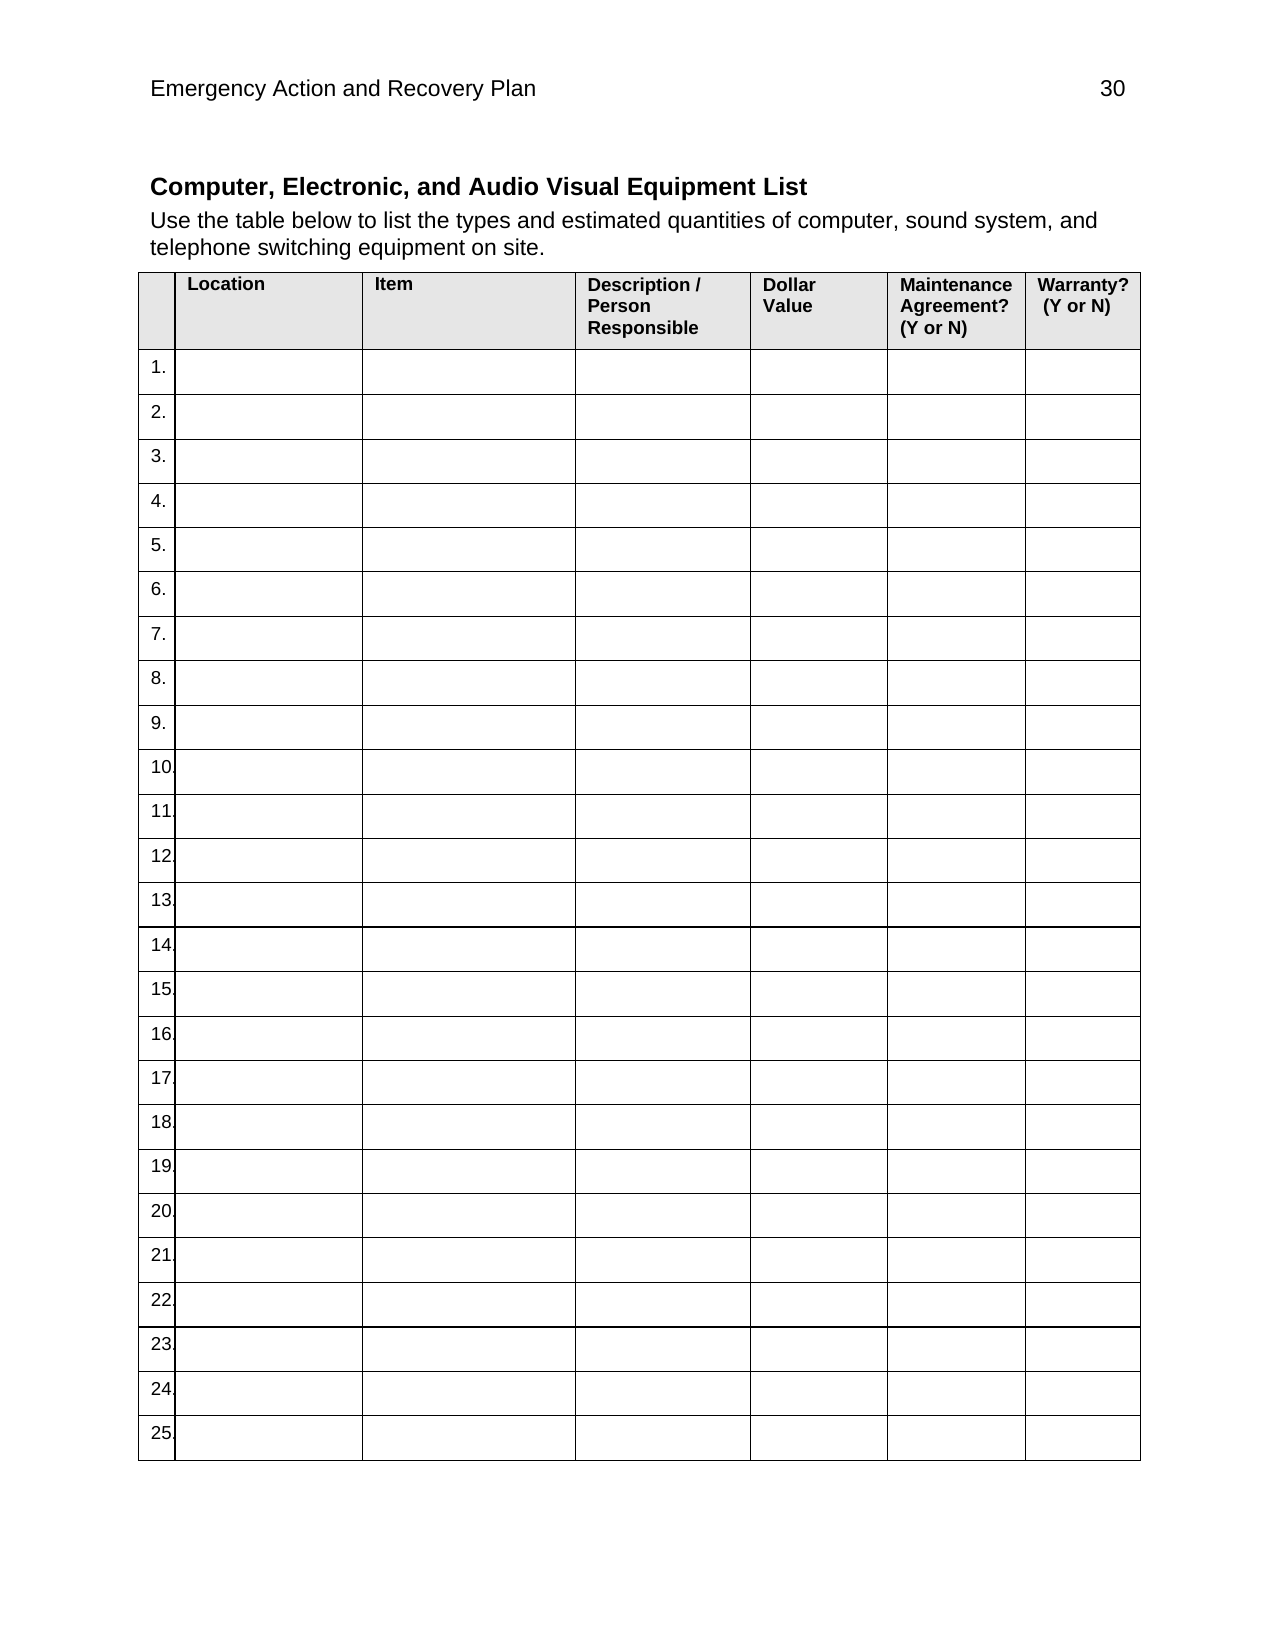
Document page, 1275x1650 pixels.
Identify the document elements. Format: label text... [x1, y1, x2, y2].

table_cell 3. [139, 440, 174, 483]
table_cell [176, 395, 362, 438]
table_cell [888, 440, 1025, 483]
table_cell [1026, 484, 1140, 527]
table_cell [1026, 1017, 1140, 1060]
table_cell [576, 750, 750, 794]
table_cell [576, 617, 750, 660]
table_cell [363, 572, 575, 616]
table_cell [176, 1061, 362, 1104]
table_cell 6. [139, 572, 174, 616]
table_cell [751, 795, 887, 838]
table_cell [576, 1416, 750, 1460]
table_cell [576, 1061, 750, 1104]
table_cell [176, 350, 362, 394]
table_cell [751, 350, 887, 394]
table_cell [363, 839, 575, 882]
table_cell [1026, 706, 1140, 749]
table_cell [363, 440, 575, 483]
table_cell [363, 706, 575, 749]
table_cell 7. [139, 617, 174, 660]
table_cell [363, 1416, 575, 1460]
table_cell [888, 484, 1025, 527]
table_cell 18. [139, 1105, 174, 1149]
table_cell [888, 883, 1025, 926]
table_cell [576, 839, 750, 882]
table_cell [888, 572, 1025, 616]
table_cell [576, 1017, 750, 1060]
table_cell [576, 928, 750, 971]
table_cell [751, 572, 887, 616]
table_cell [176, 572, 362, 616]
table_cell [888, 795, 1025, 838]
table_cell 12. [139, 839, 174, 882]
table_cell [176, 750, 362, 794]
table_cell 11. [139, 795, 174, 838]
table_cell [576, 706, 750, 749]
table_cell [363, 972, 575, 1016]
table_cell 14. [139, 928, 174, 971]
table_cell [751, 972, 887, 1016]
table_cell [751, 1061, 887, 1104]
table_cell [888, 1416, 1025, 1460]
table_cell [176, 1238, 362, 1282]
table_cell [363, 883, 575, 926]
table_cell [1026, 1416, 1140, 1460]
table_cell [888, 1328, 1025, 1371]
table_header Dollar Value [751, 273, 887, 349]
table_cell [751, 1017, 887, 1060]
table_cell [888, 395, 1025, 438]
table_cell [888, 528, 1025, 571]
table_cell [176, 1372, 362, 1415]
table_cell [751, 1150, 887, 1193]
table_cell 5. [139, 528, 174, 571]
table_cell 16. [139, 1017, 174, 1060]
table_cell [1026, 839, 1140, 882]
table_header Item [363, 273, 575, 349]
table_cell [363, 484, 575, 527]
table_cell [751, 395, 887, 438]
table_cell [751, 528, 887, 571]
table_cell [888, 1194, 1025, 1237]
table_header Location [176, 273, 362, 349]
table_cell [363, 750, 575, 794]
table_header Description / Person Responsible [576, 273, 750, 349]
table_header Maintenance Agreement? (Y or N) [888, 273, 1025, 349]
table_cell [751, 661, 887, 704]
table_cell [176, 795, 362, 838]
table_cell 8. [139, 661, 174, 704]
table_cell [576, 1194, 750, 1237]
table_cell 2. [139, 395, 174, 438]
table_cell [363, 1238, 575, 1282]
table_cell [363, 350, 575, 394]
table_cell [1026, 928, 1140, 971]
table_cell [176, 1416, 362, 1460]
table_cell [1026, 1061, 1140, 1104]
table_cell [751, 750, 887, 794]
table_cell [751, 1416, 887, 1460]
table_cell 15. [139, 972, 174, 1016]
text Use the table below to list the types and estimated quantities of computer, sound system, and telephone switching equipment on site. [150, 207, 1120, 260]
table_cell [888, 661, 1025, 704]
table_cell [176, 484, 362, 527]
table_cell [888, 1372, 1025, 1415]
table_cell [1026, 1283, 1140, 1326]
table_cell 22. [139, 1283, 174, 1326]
table_cell [576, 795, 750, 838]
table_cell [751, 617, 887, 660]
table_cell 1. [139, 350, 174, 394]
table_cell [751, 1194, 887, 1237]
table_cell [176, 1283, 362, 1326]
table_cell [176, 839, 362, 882]
table_cell 19. [139, 1150, 174, 1193]
table_cell [576, 484, 750, 527]
table_cell [1026, 395, 1140, 438]
table_header [139, 273, 174, 349]
table_cell [576, 1238, 750, 1282]
table_cell 20. [139, 1194, 174, 1237]
table_cell [363, 1017, 575, 1060]
table_cell [576, 528, 750, 571]
table_cell [363, 928, 575, 971]
table_cell [1026, 795, 1140, 838]
table_cell [363, 1105, 575, 1149]
table_cell [176, 1194, 362, 1237]
table_cell [576, 1150, 750, 1193]
table_cell [363, 1328, 575, 1371]
table_cell [1026, 1328, 1140, 1371]
table_cell [751, 839, 887, 882]
table_cell [888, 1150, 1025, 1193]
table_cell [1026, 883, 1140, 926]
table_cell [888, 972, 1025, 1016]
table_cell 23. [139, 1328, 174, 1371]
table_cell [363, 1283, 575, 1326]
table_cell [1026, 617, 1140, 660]
table_cell [751, 883, 887, 926]
table_cell [363, 1150, 575, 1193]
subtitle Computer, Electronic, and Audio Visual Equipment List [150, 172, 1210, 201]
table_cell [888, 1238, 1025, 1282]
table_cell [363, 661, 575, 704]
table_cell [176, 617, 362, 660]
table_cell [576, 1283, 750, 1326]
table_cell [576, 972, 750, 1016]
table_cell [576, 883, 750, 926]
table_cell [576, 1105, 750, 1149]
table_cell [751, 706, 887, 749]
table_cell [1026, 350, 1140, 394]
table_cell 10. [139, 750, 174, 794]
table_cell [751, 1283, 887, 1326]
table_cell [363, 617, 575, 660]
table_cell [363, 528, 575, 571]
table_cell [176, 928, 362, 971]
table_cell [751, 1328, 887, 1371]
table_cell [1026, 750, 1140, 794]
table_cell [888, 1105, 1025, 1149]
table_cell [751, 1105, 887, 1149]
table_cell [888, 839, 1025, 882]
table_cell [888, 1283, 1025, 1326]
table_cell [176, 528, 362, 571]
table_cell [751, 928, 887, 971]
table_cell [363, 1194, 575, 1237]
table_cell [576, 661, 750, 704]
table_cell [1026, 1238, 1140, 1282]
table_cell [176, 661, 362, 704]
table_cell [176, 1017, 362, 1060]
table_cell [1026, 572, 1140, 616]
table_cell [576, 395, 750, 438]
table_cell [176, 883, 362, 926]
table_cell [1026, 440, 1140, 483]
table_cell [751, 1238, 887, 1282]
table_cell 9. [139, 706, 174, 749]
table_cell [576, 572, 750, 616]
table_cell [176, 1105, 362, 1149]
table_cell [888, 1017, 1025, 1060]
table_cell [751, 1372, 887, 1415]
table_cell [1026, 1105, 1140, 1149]
table_cell [1026, 1150, 1140, 1193]
table_header Warranty? (Y or N) [1026, 273, 1140, 349]
table_cell [1026, 1372, 1140, 1415]
table_cell [751, 484, 887, 527]
table_cell 17. [139, 1061, 174, 1104]
table_cell [751, 440, 887, 483]
table_cell [1026, 1194, 1140, 1237]
table_cell [363, 1372, 575, 1415]
table_cell [176, 1150, 362, 1193]
table_cell [888, 750, 1025, 794]
table_cell [576, 440, 750, 483]
table_cell [176, 972, 362, 1016]
table_cell [888, 706, 1025, 749]
table_cell [176, 1328, 362, 1371]
table_cell [1026, 661, 1140, 704]
table_cell [576, 1328, 750, 1371]
table_cell [363, 795, 575, 838]
table_cell 13. [139, 883, 174, 926]
table_cell [1026, 528, 1140, 571]
table_cell [1026, 972, 1140, 1016]
table_cell [576, 350, 750, 394]
table_cell [176, 706, 362, 749]
table_cell [888, 617, 1025, 660]
table_cell [576, 1372, 750, 1415]
table_cell [888, 350, 1025, 394]
table_cell 25. [139, 1416, 174, 1460]
table_cell 24. [139, 1372, 174, 1415]
table_cell [888, 1061, 1025, 1104]
table_cell [363, 395, 575, 438]
table_cell 4. [139, 484, 174, 527]
table_cell [176, 440, 362, 483]
table_cell [888, 928, 1025, 971]
table_cell 21. [139, 1238, 174, 1282]
table_cell [363, 1061, 575, 1104]
